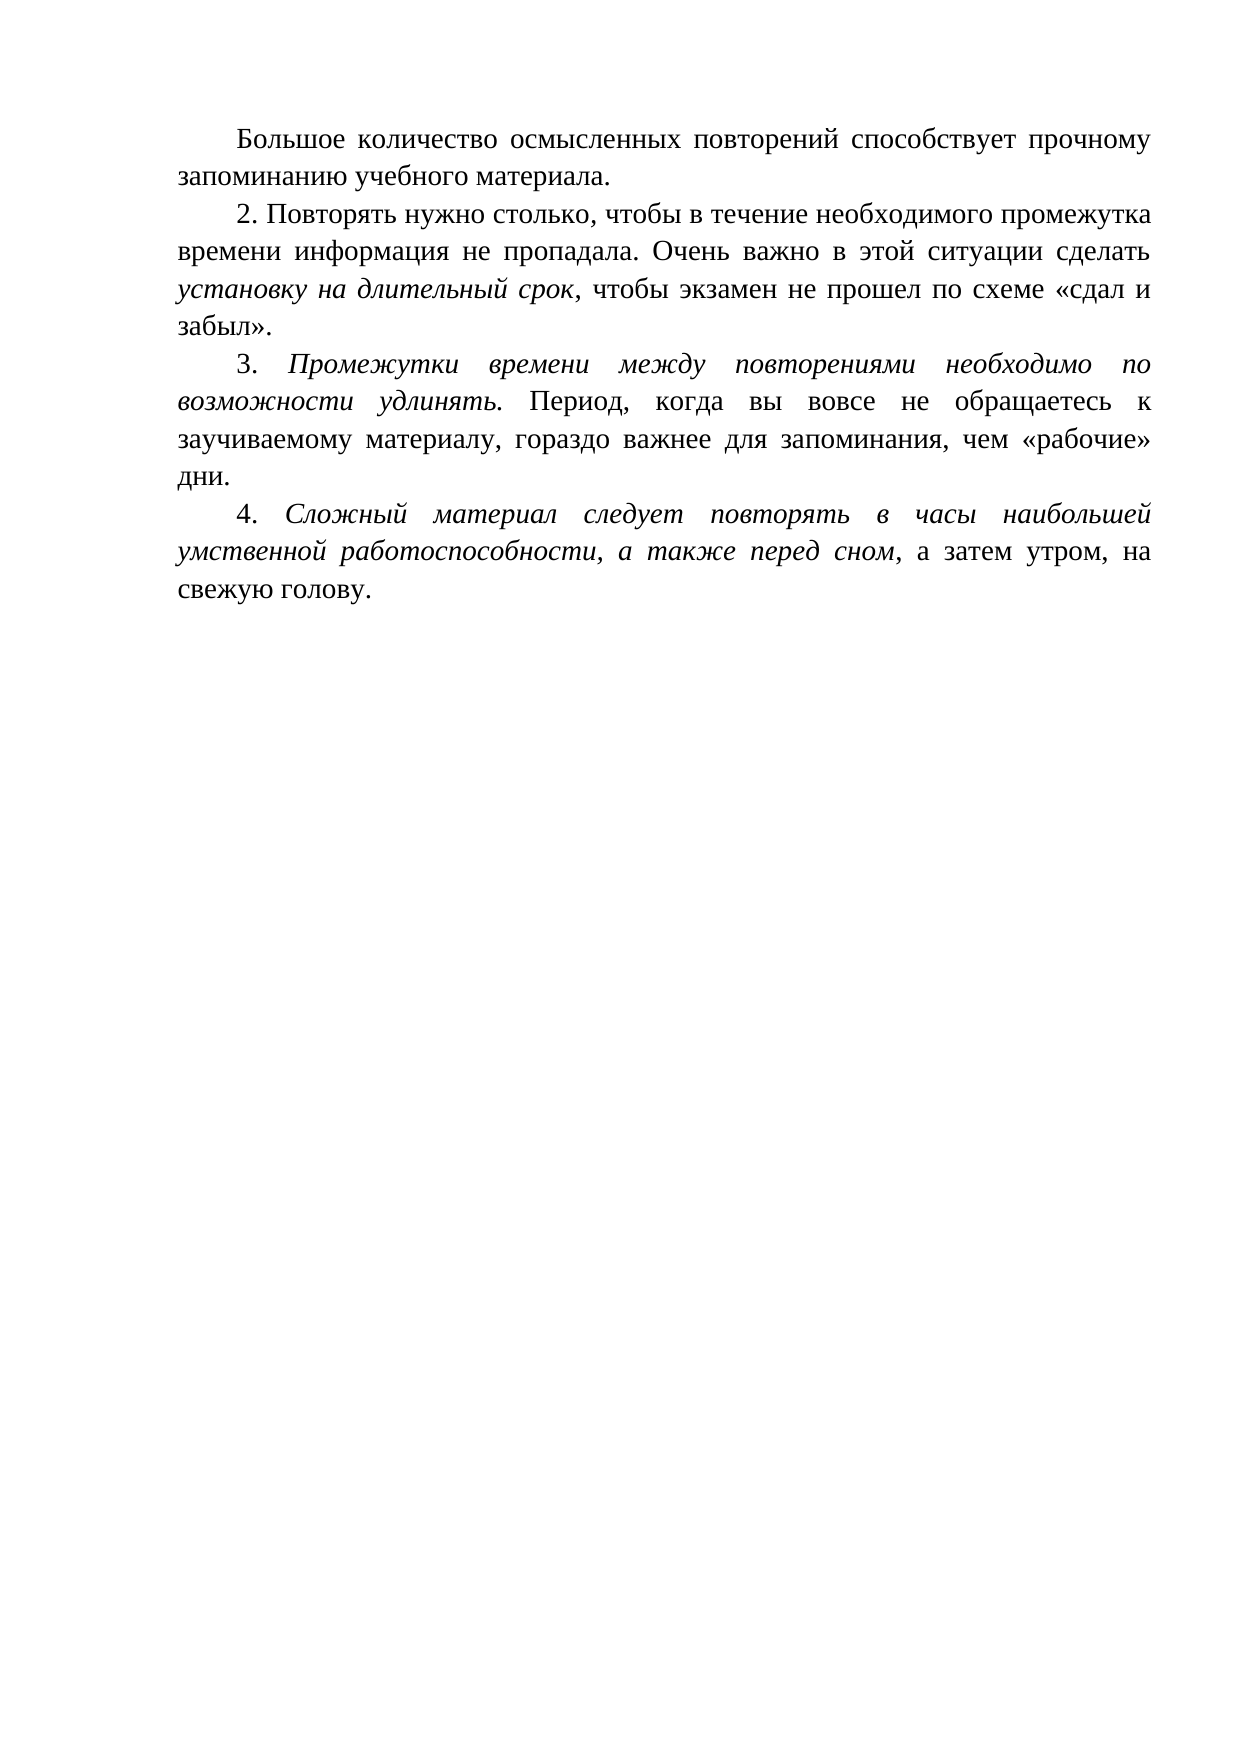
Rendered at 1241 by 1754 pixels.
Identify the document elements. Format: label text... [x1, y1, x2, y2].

text Большое количество осмысленных повторений способствует прочному запоминанию учебного материала. [177, 118, 1152, 193]
text 4. Сложный материал следует повторять в часы наибольшей умственной работоспособности, а также перед сном, а затем утром, на свежую голову. [177, 493, 1152, 606]
text 2. Повторять нужно столько, чтобы в течение необходимого промежутка времени информация не пропадала. Очень важно в этой ситуации сделать установку на длительный срок, чтобы экзамен не прошел по схеме «сдал и забыл». [177, 193, 1152, 343]
text 3. Промежутки времени между повторениями необходимо по возможности удлинять. Период, когда вы вовсе не обращаетесь к заучиваемому материалу, гораздо важнее для запоминания, чем «рабочие» дни. [177, 343, 1152, 493]
